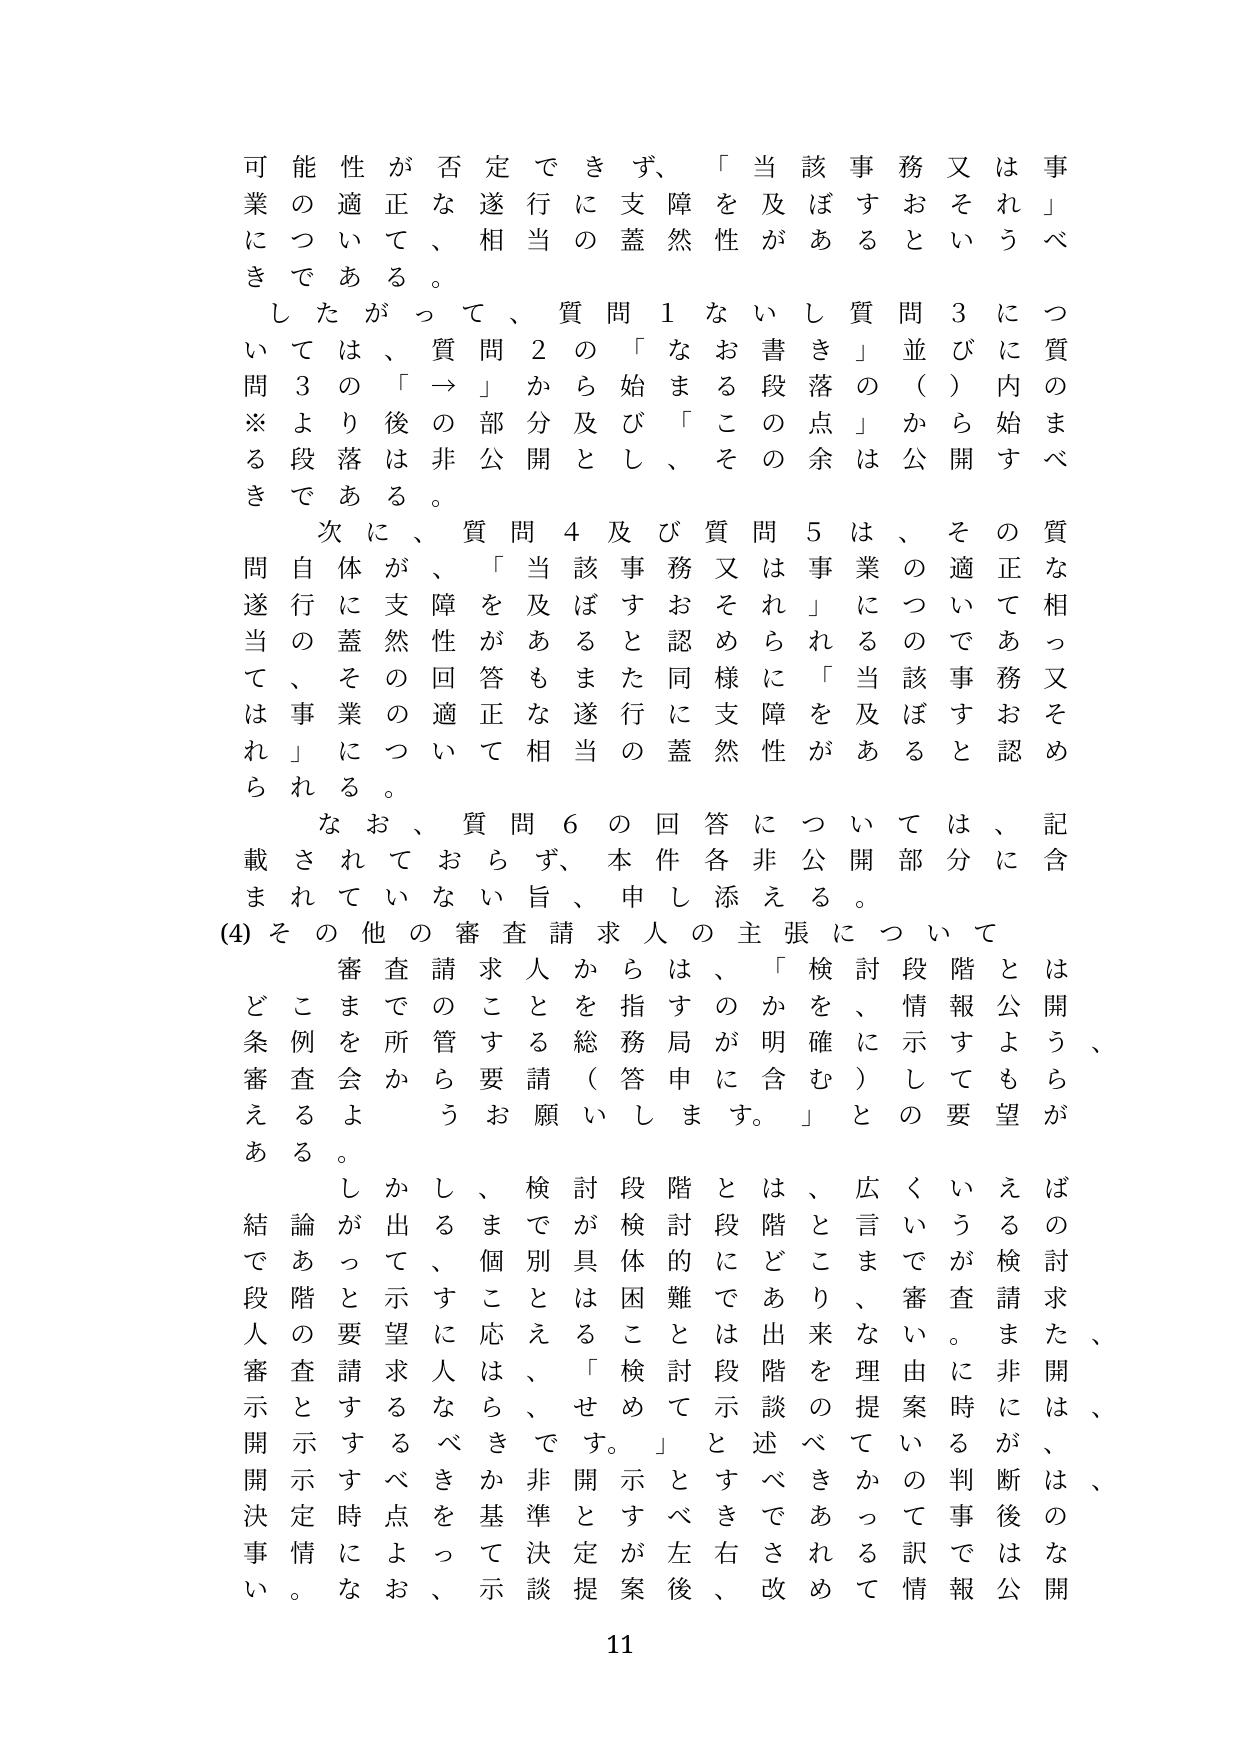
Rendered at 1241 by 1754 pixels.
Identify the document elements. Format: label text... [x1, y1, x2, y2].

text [149, 1169, 1091, 1606]
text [196, 148, 1091, 294]
text (4) その他の審査請求人の主張について [149, 913, 1091, 950]
text したがって、質問１ないし質問３については、質問２の「なお書き」並びに質問３の「→」から始まる段落の（）内の※より後の部分及び「この点」から始まる段落は非公開とし、その余は公開すべきである。 [220, 294, 1091, 512]
text なお、質問６の回答については、記載されておらず、本件各非公開部分に含まれていない旨、申し添える。 [196, 804, 1091, 913]
text 審査請求人からは、「検討段階とはどこまでのことを指すのかを、情報公開条例を所管する総務局が明確に示すよう、審査会から要請（答申に含む）してもらえるよ うお願いします。」との要望がある。 [149, 950, 1091, 1169]
text 次に、質問４及び質問５は、その質問自体が、「当該事務又は事業の適正な遂行に支障を及ぼすおそれ」について相当の蓋然性があると認められるのであって、その回答もまた同様に「当該事務又は事業の適正な遂行に支障を及ぼすおそれ」について相当の蓋然性があると認められる。 [196, 512, 1091, 804]
